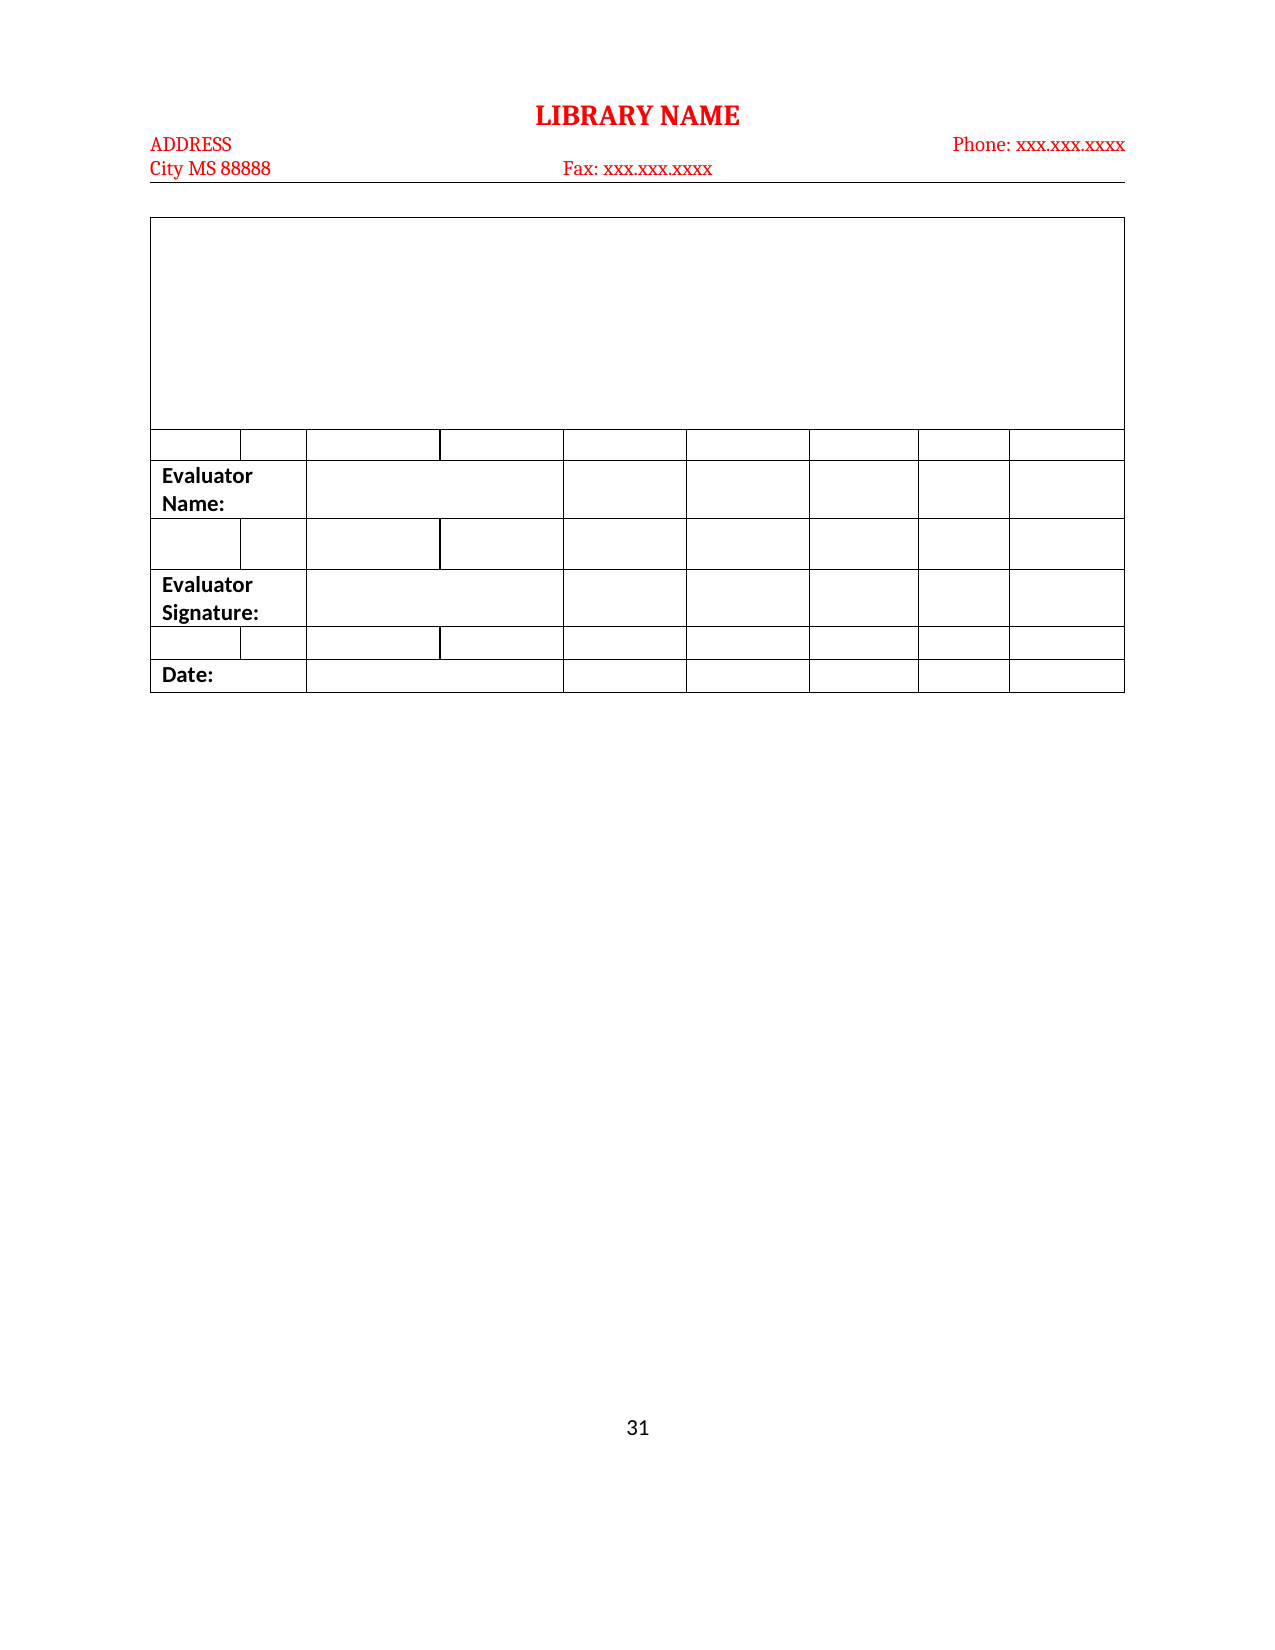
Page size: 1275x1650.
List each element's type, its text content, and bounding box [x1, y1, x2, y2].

table_cell [307, 627, 439, 659]
table_cell Evaluator Signature: [151, 570, 306, 626]
table_cell [441, 627, 563, 659]
table_cell [1010, 519, 1124, 569]
table_cell [151, 627, 240, 659]
table_cell [1010, 430, 1124, 460]
table_cell [307, 519, 439, 569]
table_cell [241, 627, 306, 659]
table_cell [1010, 570, 1124, 626]
table_cell [241, 430, 306, 460]
table_cell [919, 461, 1009, 517]
table_cell Evaluator Name: [151, 461, 306, 517]
table_cell [810, 660, 918, 692]
table_cell [919, 519, 1009, 569]
table_cell [307, 660, 563, 692]
table_cell [441, 519, 563, 569]
table_cell [687, 430, 809, 460]
table_cell Date: [151, 660, 306, 692]
table_cell [919, 430, 1009, 460]
table_cell [810, 570, 918, 626]
table_cell [810, 461, 918, 517]
table_cell [241, 519, 306, 569]
table_cell [1010, 660, 1124, 692]
table_cell [564, 430, 686, 460]
table_cell [687, 519, 809, 569]
table_cell [564, 660, 686, 692]
table_cell [810, 519, 918, 569]
table_cell [307, 430, 439, 460]
table_cell [441, 430, 563, 460]
table_cell [687, 627, 809, 659]
table_cell [1010, 627, 1124, 659]
table_cell [564, 519, 686, 569]
table_cell [687, 461, 809, 517]
table_cell [919, 627, 1009, 659]
table_cell [564, 570, 686, 626]
table_cell [151, 430, 240, 460]
table_cell [810, 430, 918, 460]
table_cell [919, 570, 1009, 626]
table_cell [687, 660, 809, 692]
table_cell [1010, 461, 1124, 517]
table_cell [919, 660, 1009, 692]
table_cell [151, 519, 240, 569]
table_cell [564, 461, 686, 517]
table_cell [564, 627, 686, 659]
table_cell [810, 627, 918, 659]
table_cell [307, 570, 563, 626]
table_cell [307, 461, 563, 517]
table_cell [687, 570, 809, 626]
